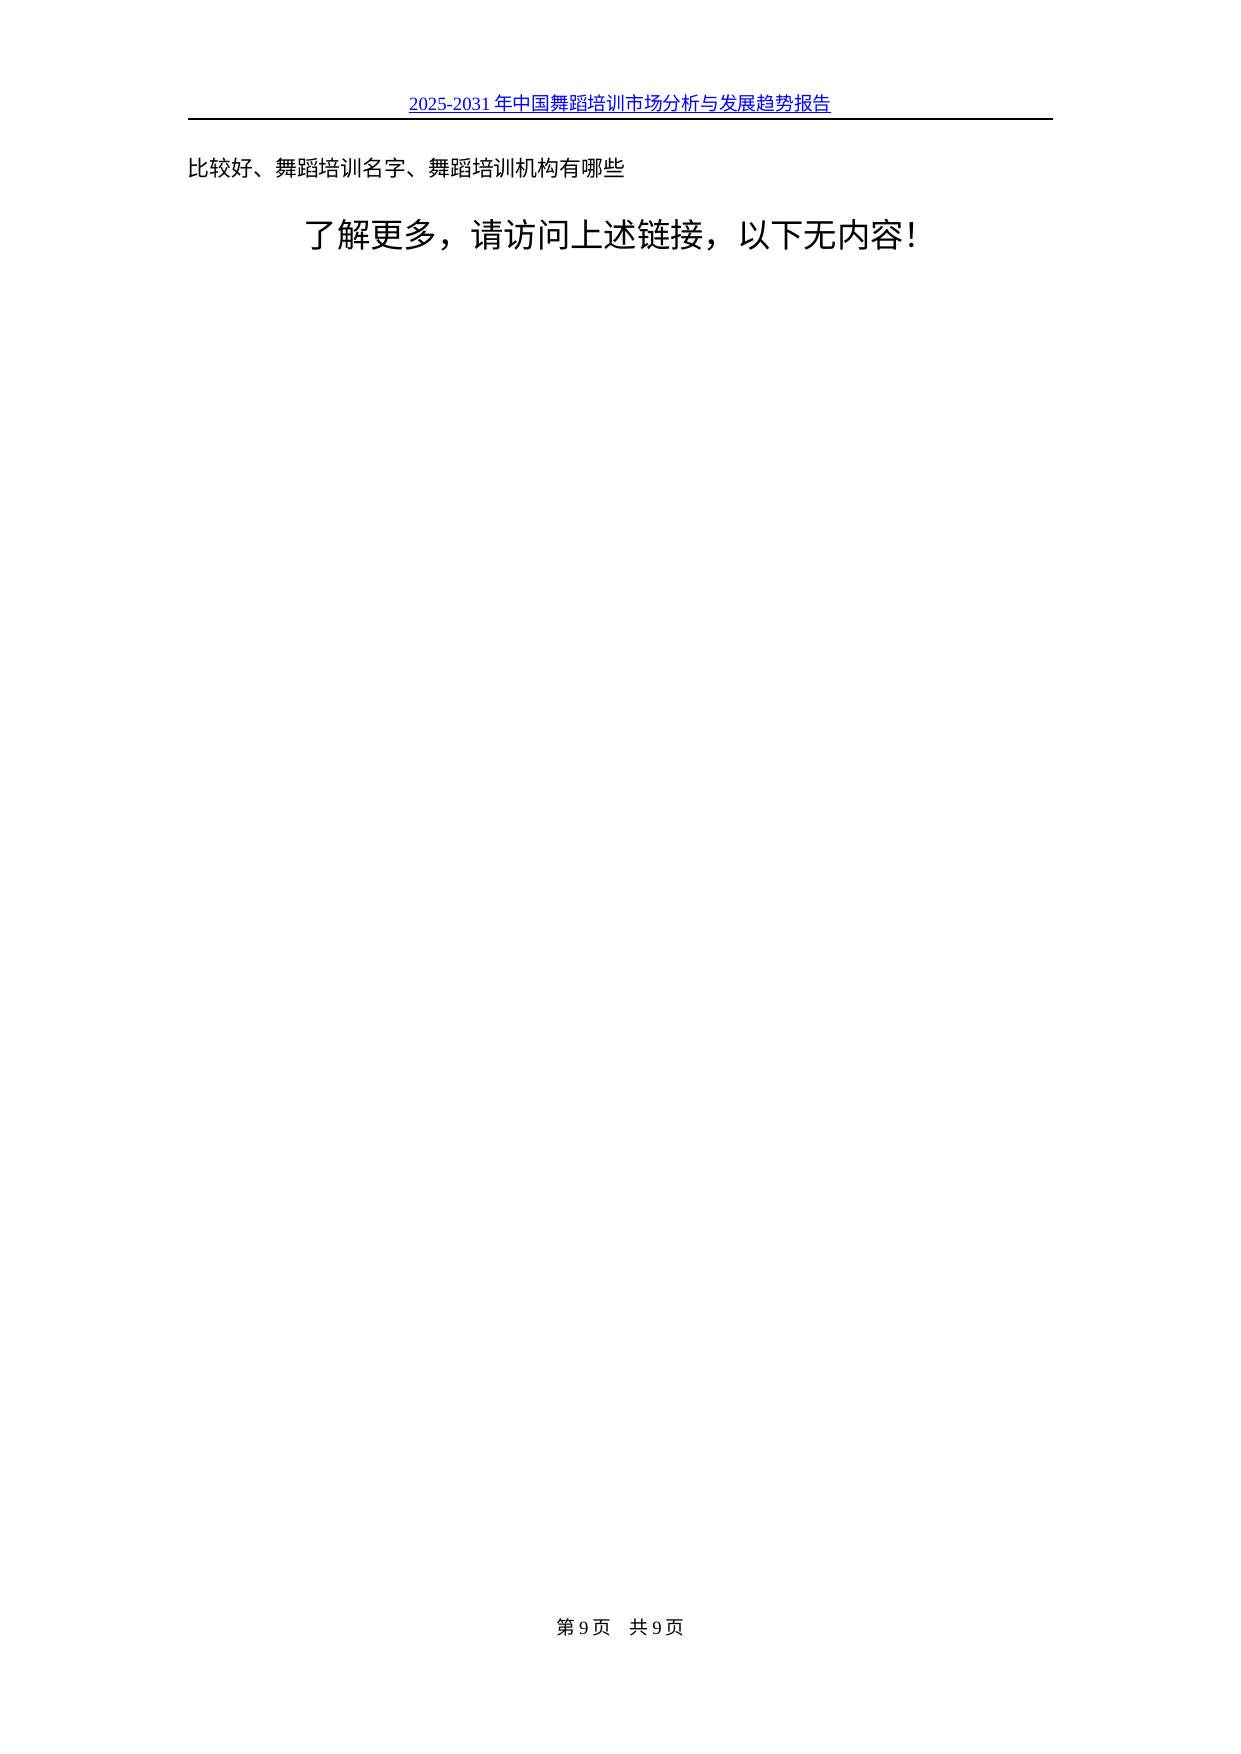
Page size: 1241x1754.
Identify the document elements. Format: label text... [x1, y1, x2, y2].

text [187, 150, 1053, 183]
title 了解更多，请访问上述链接，以下无内容！ [187, 200, 1053, 265]
